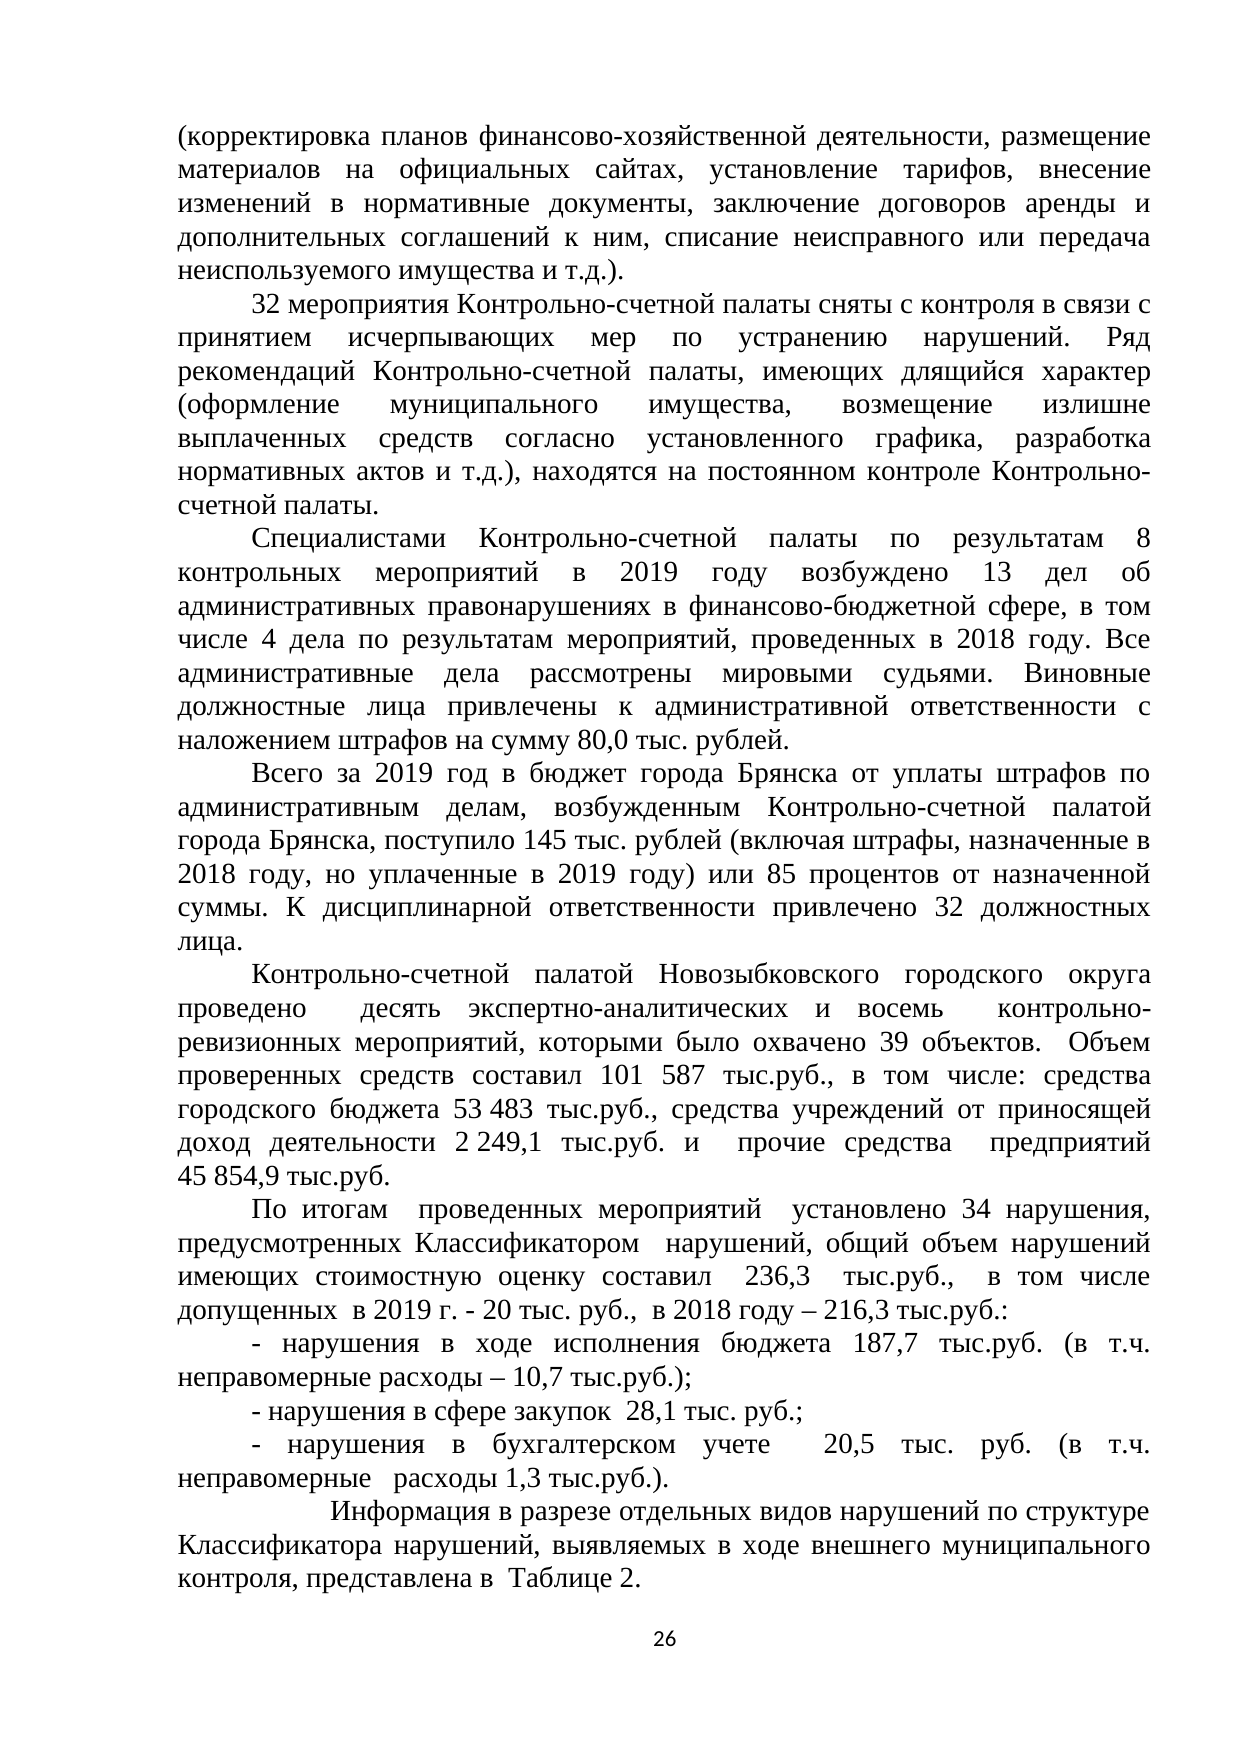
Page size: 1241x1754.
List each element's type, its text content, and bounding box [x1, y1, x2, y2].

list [177, 118, 1152, 286]
text - нарушения в ходе исполнения бюджета 187,7 тыс.руб. (в т.ч. неправомерные расходы – 10,7 тыс.руб.); [177, 1326, 1152, 1393]
text По итогам проведенных мероприятий установлено 34 нарушения, предусмотренных Классификатором нарушений, общий объем нарушений имеющих стоимостную оценку составил 236,3 тыс.руб., в том числе допущенных в 2019 г. - 20 тыс. руб., в 2018 году – 216,3 тыс.руб.: [177, 1191, 1152, 1326]
text Контрольно-счетной палатой Новозыбковского городского округа проведено десять экспертно-аналитических и восемь контрольно-ревизионных мероприятий, которыми было охвачено 39 объектов. Объем проверенных средств составил 101 587 тыс.руб., в том числе: средства городского бюджета 53 483 тыс.руб., средства учреждений от приносящей доход деятельности 2 249,1 тыс.руб. и прочие средства предприятий 45 854,9 тыс.руб. [177, 957, 1152, 1191]
text 32 мероприятия Контрольно-счетной палаты сняты с контроля в связи с принятием исчерпывающих мер по устранению нарушений. Ряд рекомендаций Контрольно-счетной палаты, имеющих длящийся характер (оформление муниципального имущества, возмещение излишне выплаченных средств согласно установленного графика, разработка нормативных актов и т.д.), находятся на постоянном контроле Контрольно-счетной палаты. [177, 286, 1152, 521]
text - нарушения в бухгалтерском учете 20,5 тыс. руб. (в т.ч. неправомерные расходы 1,3 тыс.руб.). [177, 1426, 1152, 1493]
text Специалистами Контрольно-счетной палаты по результатам 8 контрольных мероприятий в 2019 году возбуждено 13 дел об административных правонарушениях в финансово-бюджетной сфере, в том числе 4 дела по результатам мероприятий, проведенных в 2018 году. Все административные дела рассмотрены мировыми судьями. Виновные должностные лица привлечены к административной ответственности с наложением штрафов на сумму 80,0 тыс. рублей. [177, 521, 1152, 755]
text Информация в разрезе отдельных видов нарушений по структуре Классификатора нарушений, выявляемых в ходе внешнего муниципального контроля, представлена в Таблице 2. [177, 1493, 1152, 1594]
text - нарушения в сфере закупок 28,1 тыс. руб.; [177, 1393, 1152, 1426]
text Всего за 2019 год в бюджет города Брянска от уплаты штрафов по административным делам, возбужденным Контрольно-счетной палатой города Брянска, поступило 145 тыс. рублей (включая штрафы, назначенные в 2018 году, но уплаченные в 2019 году) или 85 процентов от назначенной суммы. К дисциплинарной ответственности привлечено 32 должностных лица. [177, 755, 1152, 957]
